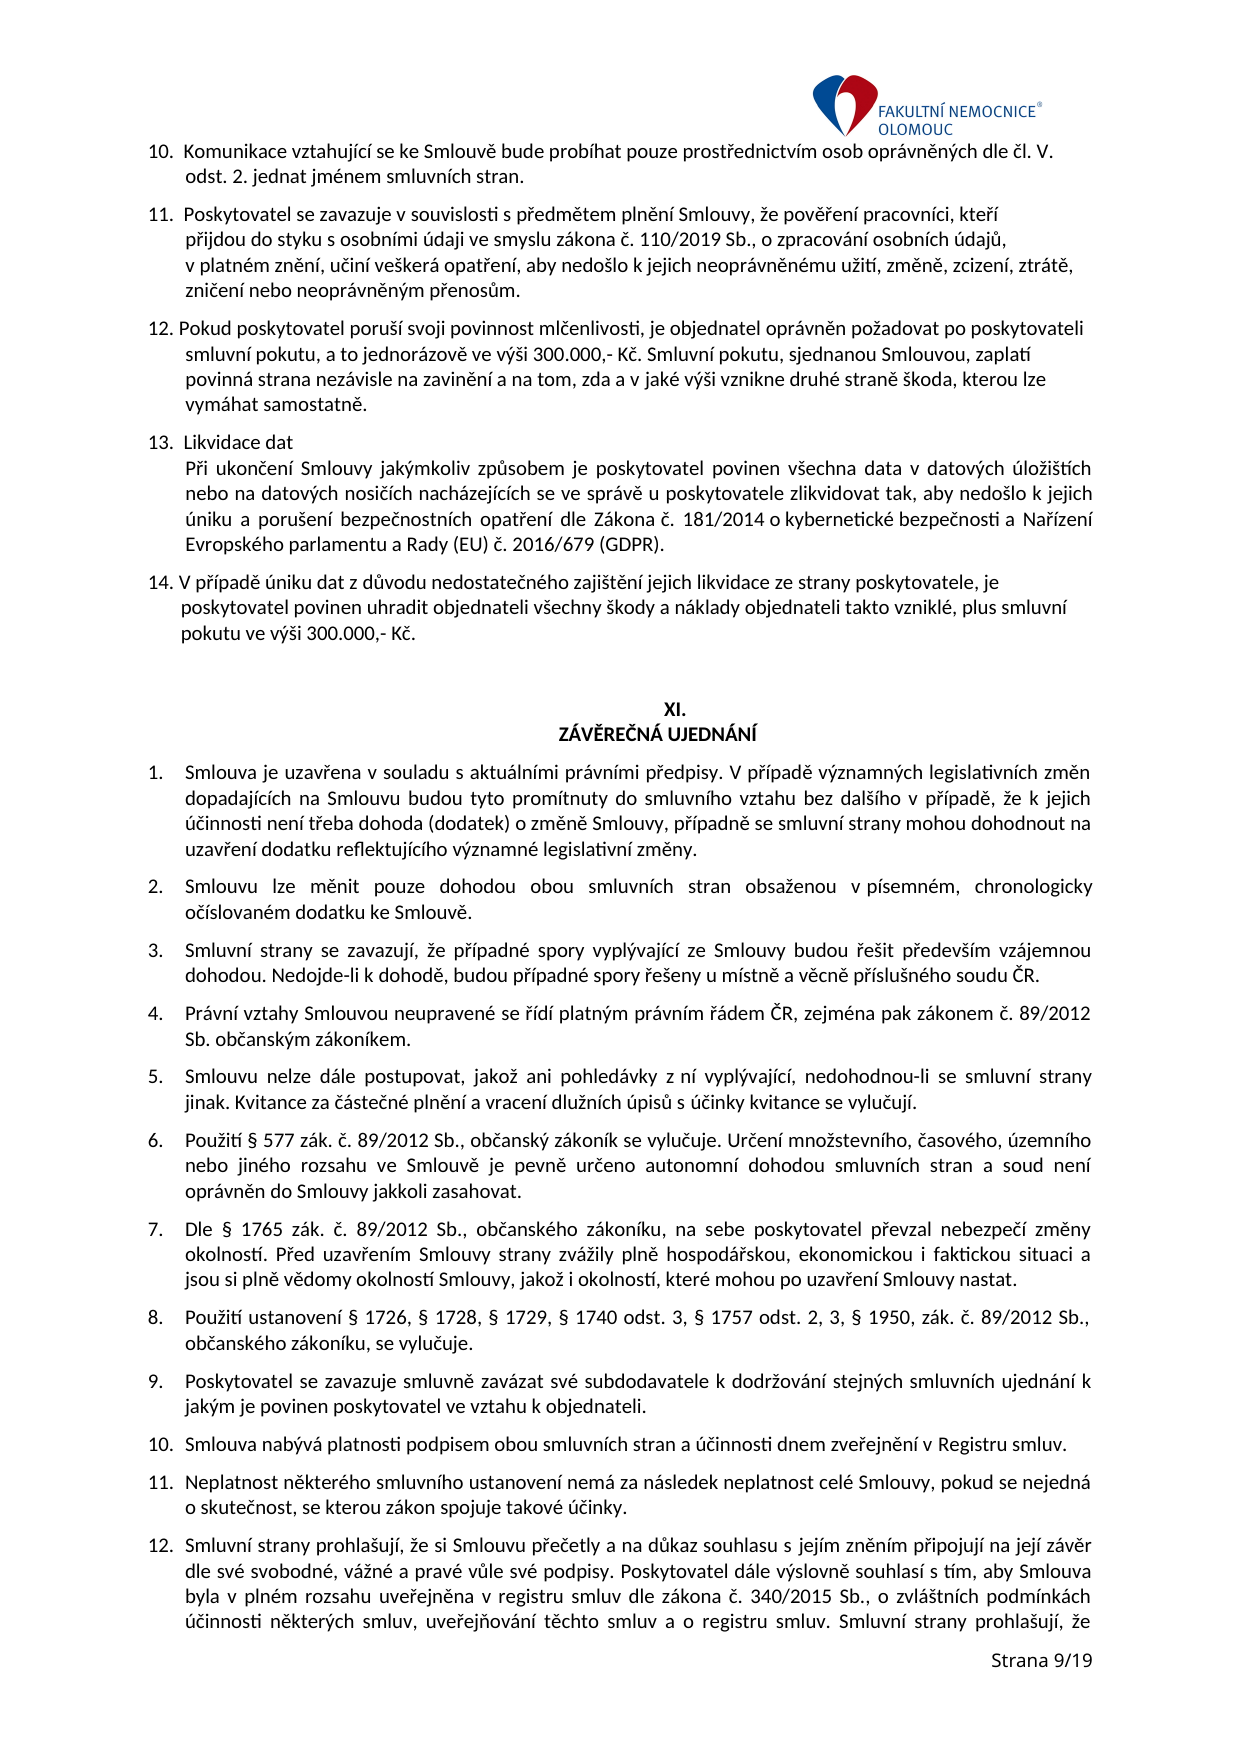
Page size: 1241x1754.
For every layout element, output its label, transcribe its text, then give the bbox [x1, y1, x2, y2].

list Smluvní strany se zavazují, že případné spory vyplývající ze Smlouvy budou řešit především vzájemnou dohodou. Nedojde-li k dohodě, budou případné spory řešeny u místně a věcně příslušného soudu ČR. [148, 937, 1093, 988]
text vymáhat samostatně. [148, 392, 1093, 417]
list Právní vztahy Smlouvou neupravené se řídí platným právním řádem ČR, zejména pak zákonem č. 89/2012 Sb. občanským zákoníkem. [148, 1000, 1093, 1051]
list Smlouva nabývá platnosti podpisem obou smluvních stran a účinnosti dnem zveřejnění v Registru smluv. [148, 1431, 1093, 1457]
list Neplatnost některého smluvního ustanovení nemá za následek neplatnost celé Smlouvy, pokud se nejedná o skutečnost, se kterou zákon spojuje takové účinky. [148, 1469, 1093, 1520]
picture [811, 73, 1043, 138]
text odst. 2. jednat jménem smluvních stran. [148, 163, 1093, 189]
text povinná strana nezávisle na zavinění a na tom, zda a v jaké výši vznikne druhé straně škoda, kterou lze [148, 366, 1093, 392]
text 11. Poskytovatel se zavazuje v souvislosti s předmětem plnění Smlouvy, že pověření pracovníci, kteří [148, 201, 1093, 227]
text 12. Pokud poskytovatel poruší svoji povinnost mlčenlivosti, je objednatel oprávněn požadovat po poskytovateli [148, 315, 1093, 341]
text v platném znění, učiní veškerá opatření, aby nedošlo k jejich neoprávněnému užití, změně, zcizení, ztrátě, [148, 252, 1093, 277]
list Smlouvu lze měnit pouze dohodou obou smluvních stran obsaženou v písemném, chronologicky očíslovaném dodatku ke Smlouvě. [148, 874, 1093, 924]
list Smlouva je uzavřena v souladu s aktuálními právními předpisy. V případě významných legislativních změn dopadajících na Smlouvu budou tyto promítnuty do smluvního vztahu bez dalšího v případě, že k jejich účinnosti není třeba dohoda (dodatek) o změně Smlouvy, případně se smluvní strany mohou dohodnout na uzavření dodatku reflektujícího významné legislativní změny. [148, 759, 1093, 861]
list Použití § 577 zák. č. 89/2012 Sb., občanský zákoník se vylučuje. Určení množstevního, časového, územního nebo jiného rozsahu ve Smlouvě je pevně určeno autonomní dohodou smluvních stran a soud není oprávněn do Smlouvy jakkoli zasahovat. [148, 1127, 1093, 1203]
text pokutu ve výši 300.000,- Kč. [148, 620, 1093, 645]
text přijdou do styku s osobními údaji ve smyslu zákona č. 110/2019 Sb., o zpracování osobních údajů, [148, 227, 1093, 252]
text 10. Komunikace vztahující se ke Smlouvě bude probíhat pouze prostřednictvím osob oprávněných dle čl. V. [148, 138, 1093, 163]
text poskytovatel povinen uhradit objednateli všechny škody a náklady objednateli takto vzniklé, plus smluvní [148, 594, 1093, 620]
text XI. [183, 696, 1093, 722]
text 14. V případě úniku dat z důvodu nedostatečného zajištění jejich likvidace ze strany poskytovatele, je [148, 569, 1093, 594]
list Smlouvu nelze dále postupovat, jakož ani pohledávky z ní vyplývající, nedohodnou-li se smluvní strany jinak. Kvitance za částečné plnění a vracení dlužních úpisů s účinky kvitance se vylučují. [148, 1064, 1093, 1114]
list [148, 1532, 1093, 1634]
text smluvní pokutu, a to jednorázově ve výši 300.000,- Kč. Smluvní pokutu, sjednanou Smlouvou, zaplatí [148, 341, 1093, 366]
list Poskytovatel se zavazuje smluvně zavázat své subdodavatele k dodržování stejných smluvních ujednání k jakým je povinen poskytovatel ve vztahu k objednateli. [148, 1368, 1093, 1419]
text 13. Likvidace dat [148, 429, 1093, 455]
list Při ukončení Smlouvy jakýmkoliv způsobem je poskytovatel povinen všechna data v datových úložištích nebo na datových nosičích nacházejících se ve správě u poskytovatele zlikvidovat tak, aby nedošlo k jejich úniku a porušení bezpečnostních opatření dle Zákona č. 181/2014 o kybernetické bezpečnosti a Nařízení Evropského parlamentu a Rady (EU) č. 2016/679 (GDPR). [185, 455, 1093, 557]
list Použití ustanovení § 1726, § 1728, § 1729, § 1740 odst. 3, § 1757 odst. 2, 3, § 1950, zák. č. 89/2012 Sb., občanského zákoníku, se vylučuje. [148, 1304, 1093, 1355]
text zničení nebo neoprávněným přenosům. [148, 277, 1093, 303]
list Dle § 1765 zák. č. 89/2012 Sb., občanského zákoníku, na sebe poskytovatel převzal nebezpečí změny okolností. Před uzavřením Smlouvy strany zvážily plně hospodářskou, ekonomickou i faktickou situaci a jsou si plně vědomy okolností Smlouvy, jakož i okolností, které mohou po uzavření Smlouvy nastat. [148, 1216, 1093, 1292]
text ZÁVĚREČNÁ UJEDNÁNÍ [148, 722, 1093, 747]
